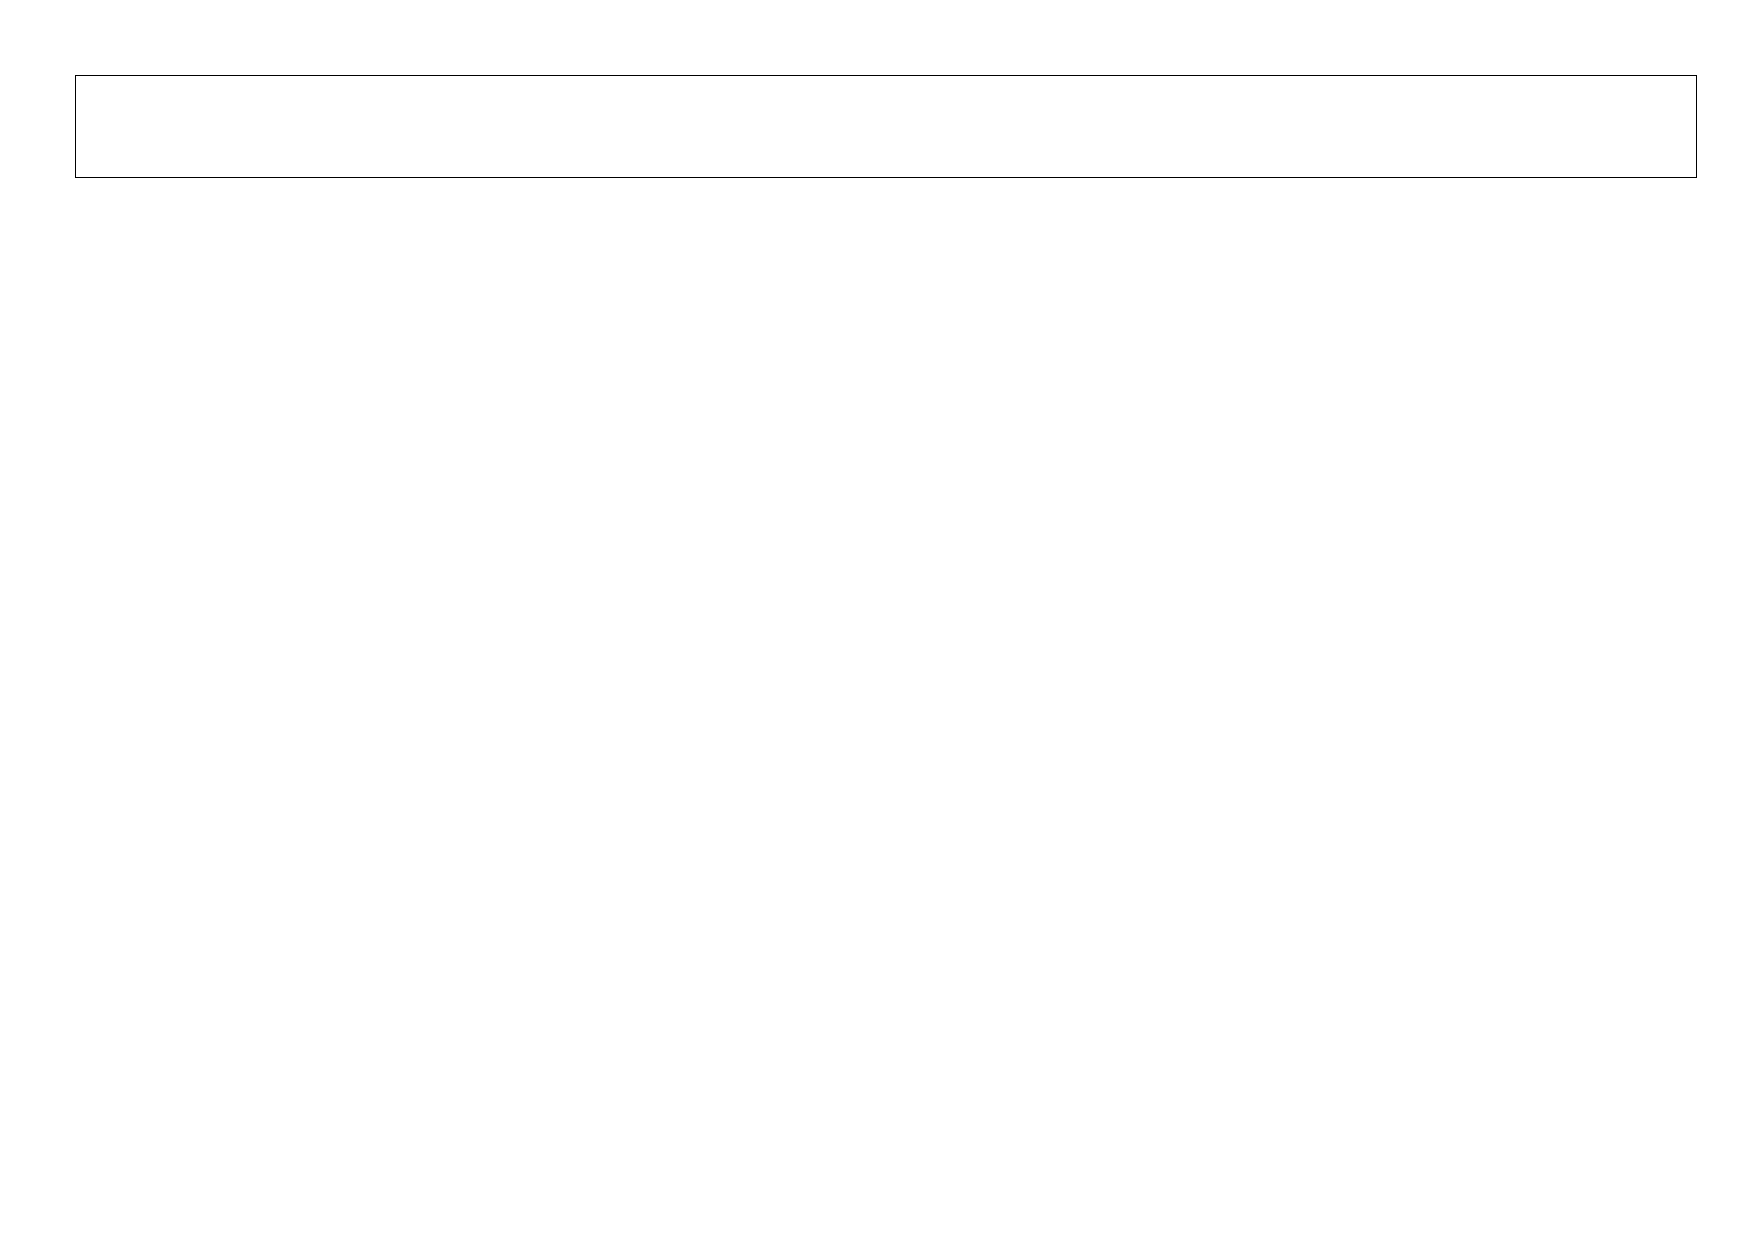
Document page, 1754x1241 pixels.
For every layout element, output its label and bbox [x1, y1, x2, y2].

table_cell [76, 76, 1696, 177]
